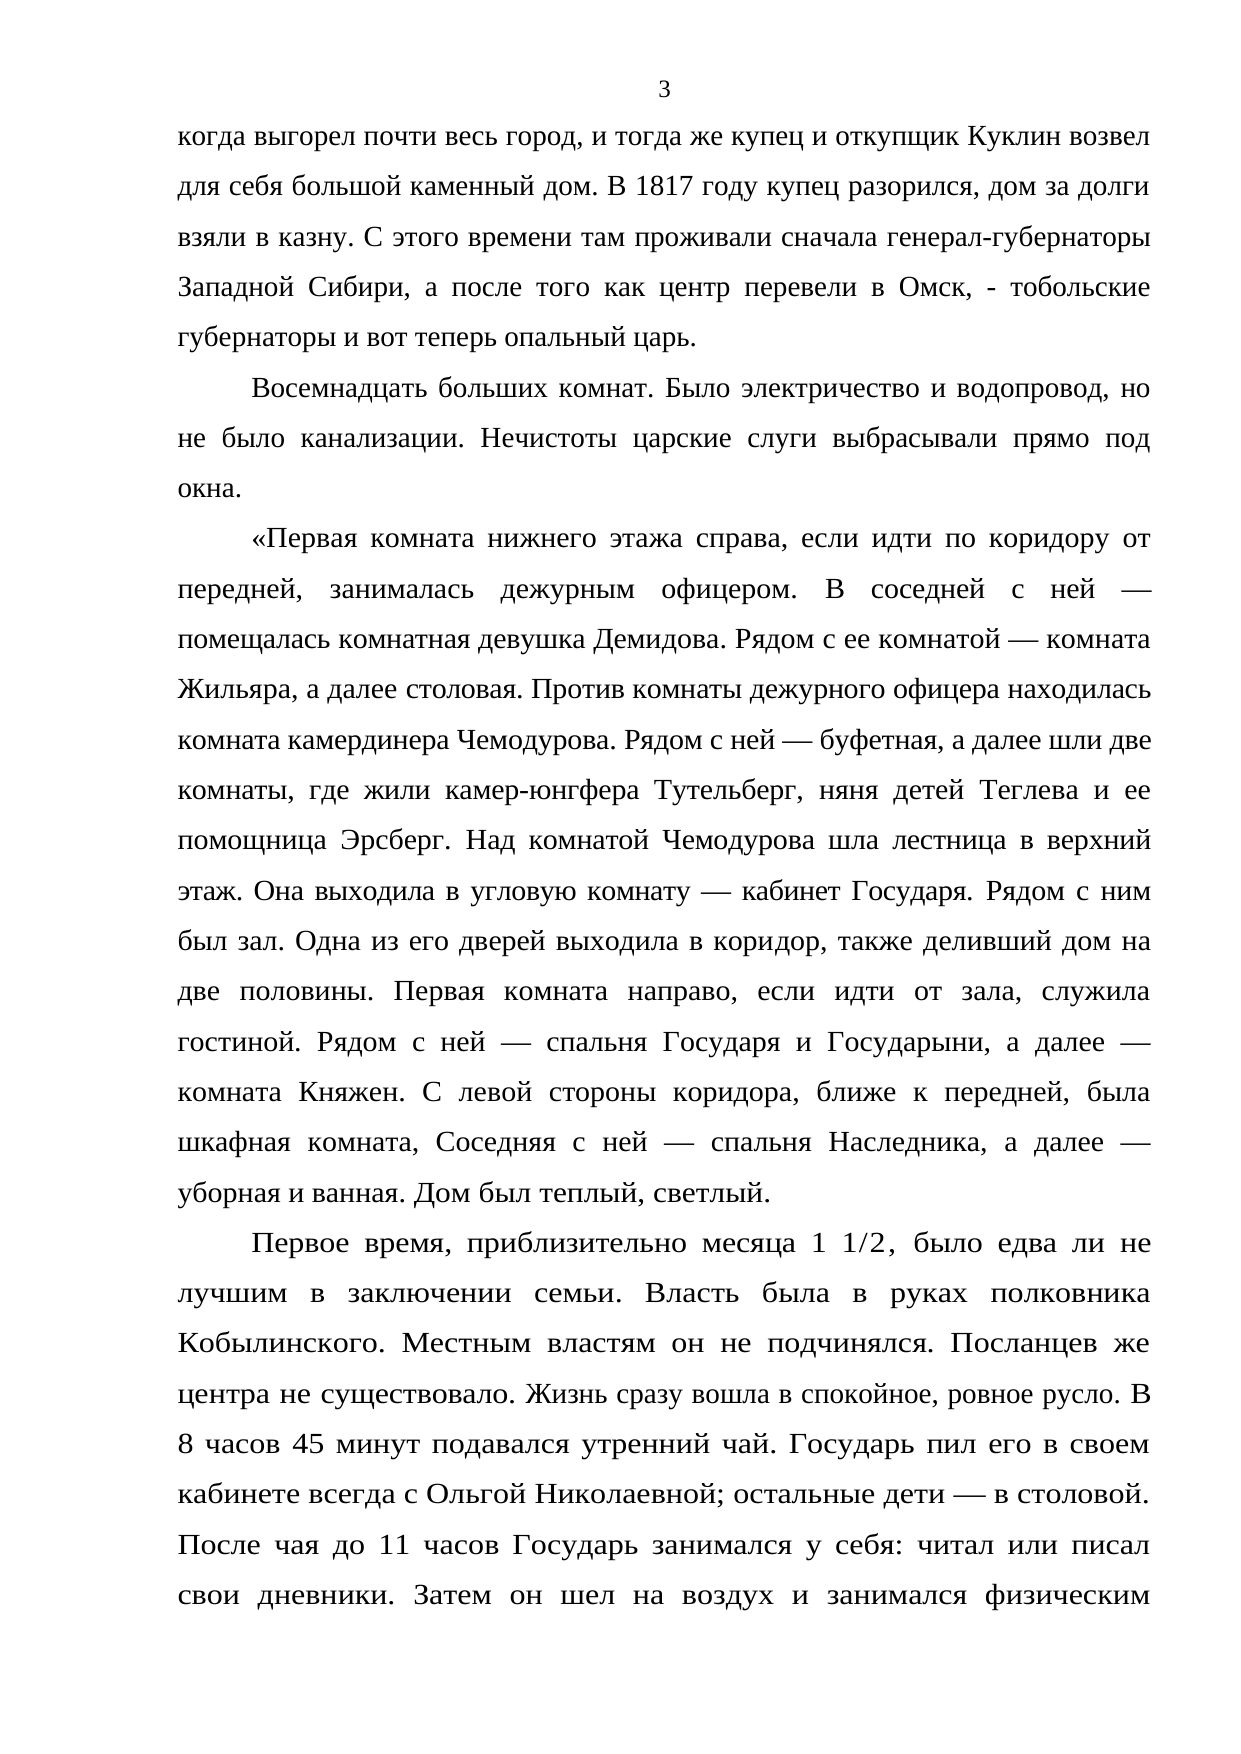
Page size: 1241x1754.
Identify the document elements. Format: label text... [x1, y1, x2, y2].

text «Первая комната нижнего этажа справа, если идти по коридору от передней, занималась дежурным офицером. В соседней с ней — помещалась комнатная девушка Демидова. Рядом с ее комнатой — комната Жильяра, а далее столовая. Против комнаты дежурного офицера находилась комната камердинера Чемодурова. Рядом с ней — буфетная, а далее шли две комнаты, где жили камер-юнгфера Тутельберг, няня детей Теглева и ее помощница Эрсберг. Над комнатой Чемодурова шла лестница в верхний этаж. Она выходила в угловую комнату — кабинет Государя. Рядом с ним был зал. Одна из его дверей выходила в коридор, также деливший дом на две половины. Первая комната направо, если идти от зала, служила гостиной. Рядом с ней — спальня Государя и Государыни, а далее — комната Княжен. С левой стороны коридора, ближе к передней, была шкафная комната, Соседняя с ней — спальня Наследника, а далее — уборная и ванная. Дом был теплый, светлый. [177, 521, 1152, 1208]
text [177, 1225, 1152, 1611]
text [177, 118, 1152, 353]
text Восемнадцать больших комнат. Было электричество и водопровод, но не было канализации. Нечистоты царские слуги выбрасывали прямо под окна. [177, 370, 1152, 504]
